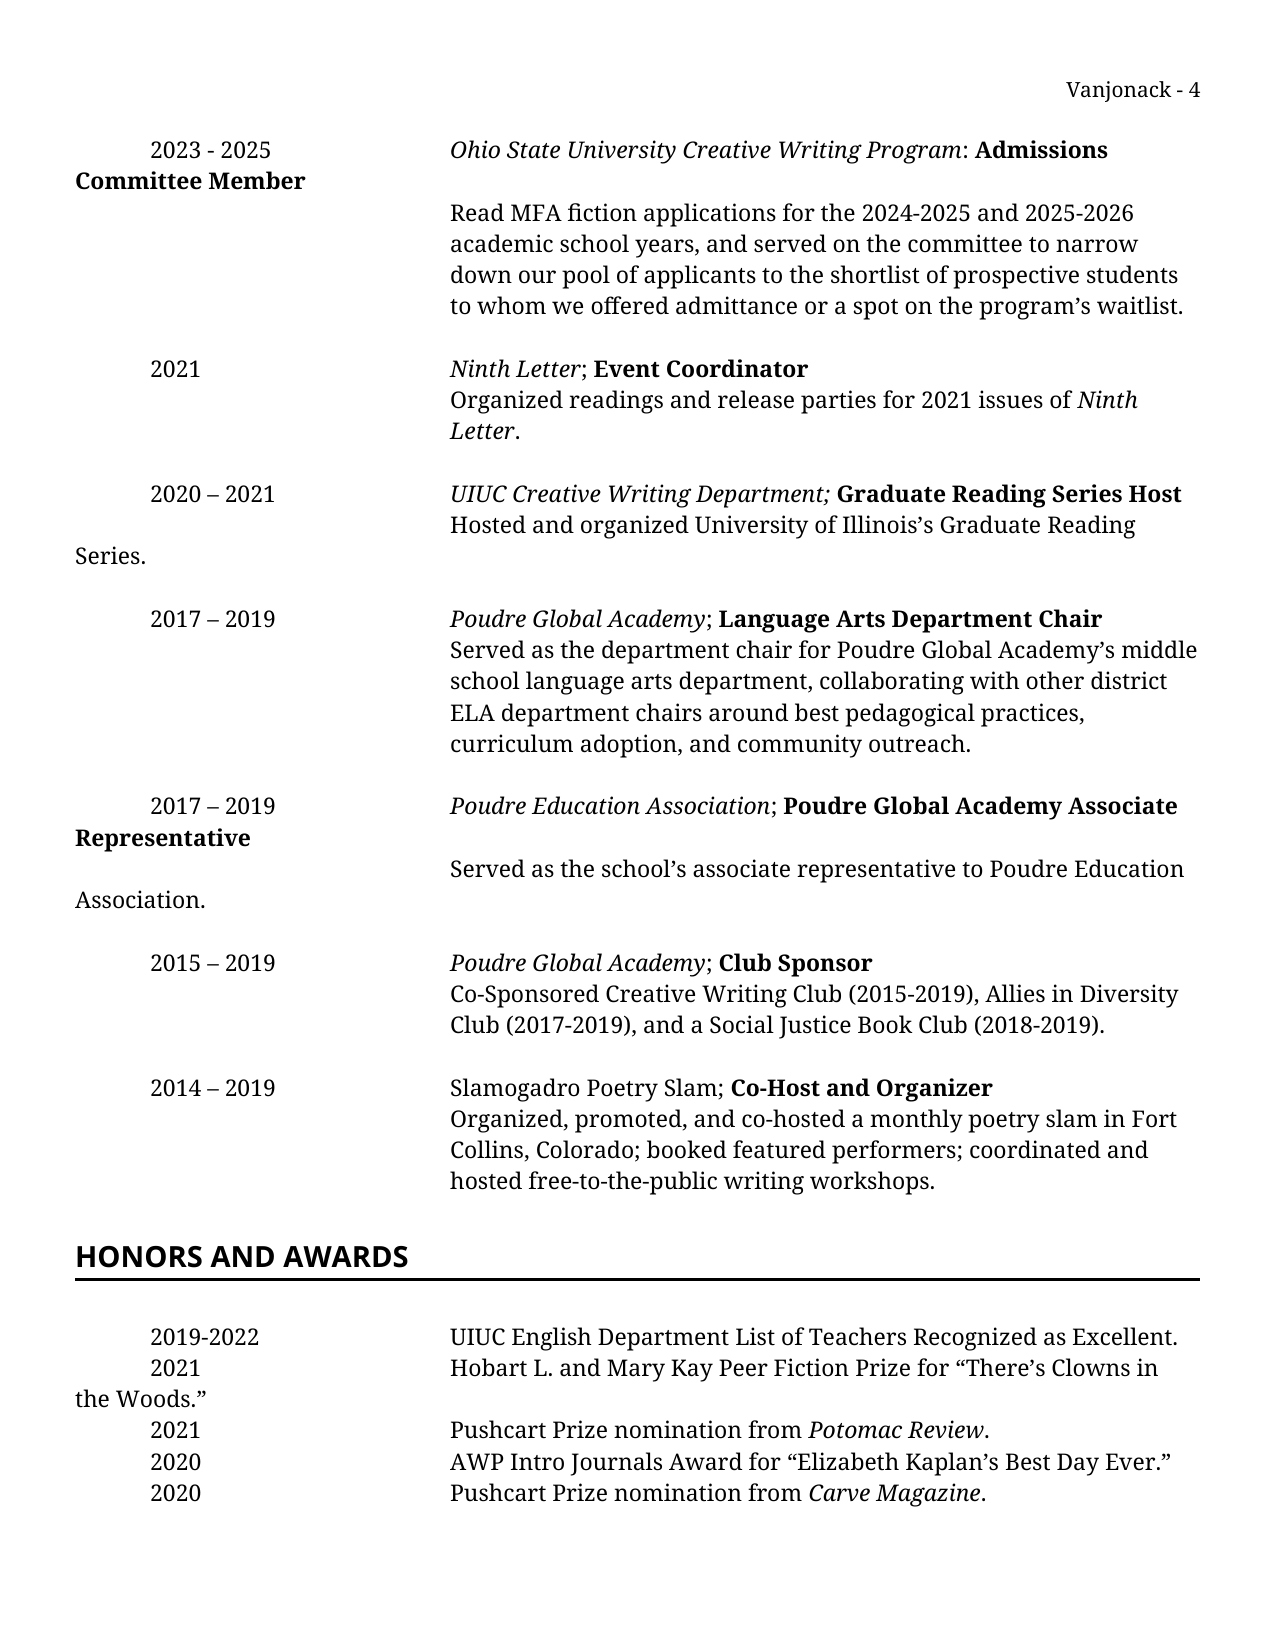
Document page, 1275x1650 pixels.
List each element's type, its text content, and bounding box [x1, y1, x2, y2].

text 2021 Ninth Letter; Event Coordinator [75, 353, 1200, 384]
text Served as the department chair for Poudre Global Academy’s middle school language arts department, collaborating with other district ELA department chairs around best pedagogical practices, curriculum adoption, and community outreach. [450, 634, 1200, 759]
text 2017 – 2019 Poudre Education Association; Poudre Global Academy Associate Representative [75, 790, 1200, 853]
text 2020 – 2021 UIUC Creative Writing Department; Graduate Reading Series Host [75, 478, 1200, 509]
text 2021 Hobart L. and Mary Kay Peer Fiction Prize for “There’s Clowns in the Woods.” [75, 1352, 1200, 1414]
text 2023 - 2025 Ohio State University Creative Writing Program: Admissions Committee Member [75, 134, 1200, 196]
text Hosted and organized University of Illinois’s Graduate Reading Series. [75, 509, 1200, 571]
text 2019-2022 UIUC English Department List of Teachers Recognized as Excellent. [75, 1321, 1200, 1352]
text 2021 Pushcart Prize nomination from Potomac Review. [150, 1414, 1200, 1446]
text 2020 Pushcart Prize nomination from Carve Magazine. [75, 1477, 1200, 1508]
text Organized, promoted, and co-hosted a monthly poetry slam in Fort Collins, Colorado; booked featured performers; coordinated and hosted free-to-the-public writing workshops. [450, 1103, 1200, 1196]
text 2020 AWP Intro Journals Award for “Elizabeth Kaplan’s Best Day Ever.” [75, 1446, 1200, 1477]
text 2017 – 2019 Poudre Global Academy; Language Arts Department Chair [75, 603, 1200, 634]
text Organized readings and release parties for 2021 issues of Ninth Letter. [150, 384, 1200, 446]
text 2014 – 2019 Slamogadro Poetry Slam; Co-Host and Organizer [75, 1071, 1200, 1103]
text Co-Sponsored Creative Writing Club (2015-2019), Allies in Diversity Club (2017-2019), and a Social Justice Book Club (2018-2019). [450, 978, 1200, 1040]
text Served as the school’s associate representative to Poudre Education Association. [75, 853, 1200, 915]
text 2015 – 2019 Poudre Global Academy; Club Sponsor [75, 946, 1200, 978]
text HONORS AND AWARDS [75, 1236, 1200, 1278]
text Read MFA fiction applications for the 2024-2025 and 2025-2026 academic school years, and served on the committee to narrow down our pool of applicants to the shortlist of prospective students to whom we offered admittance or a spot on the program’s waitlist. [450, 196, 1200, 321]
